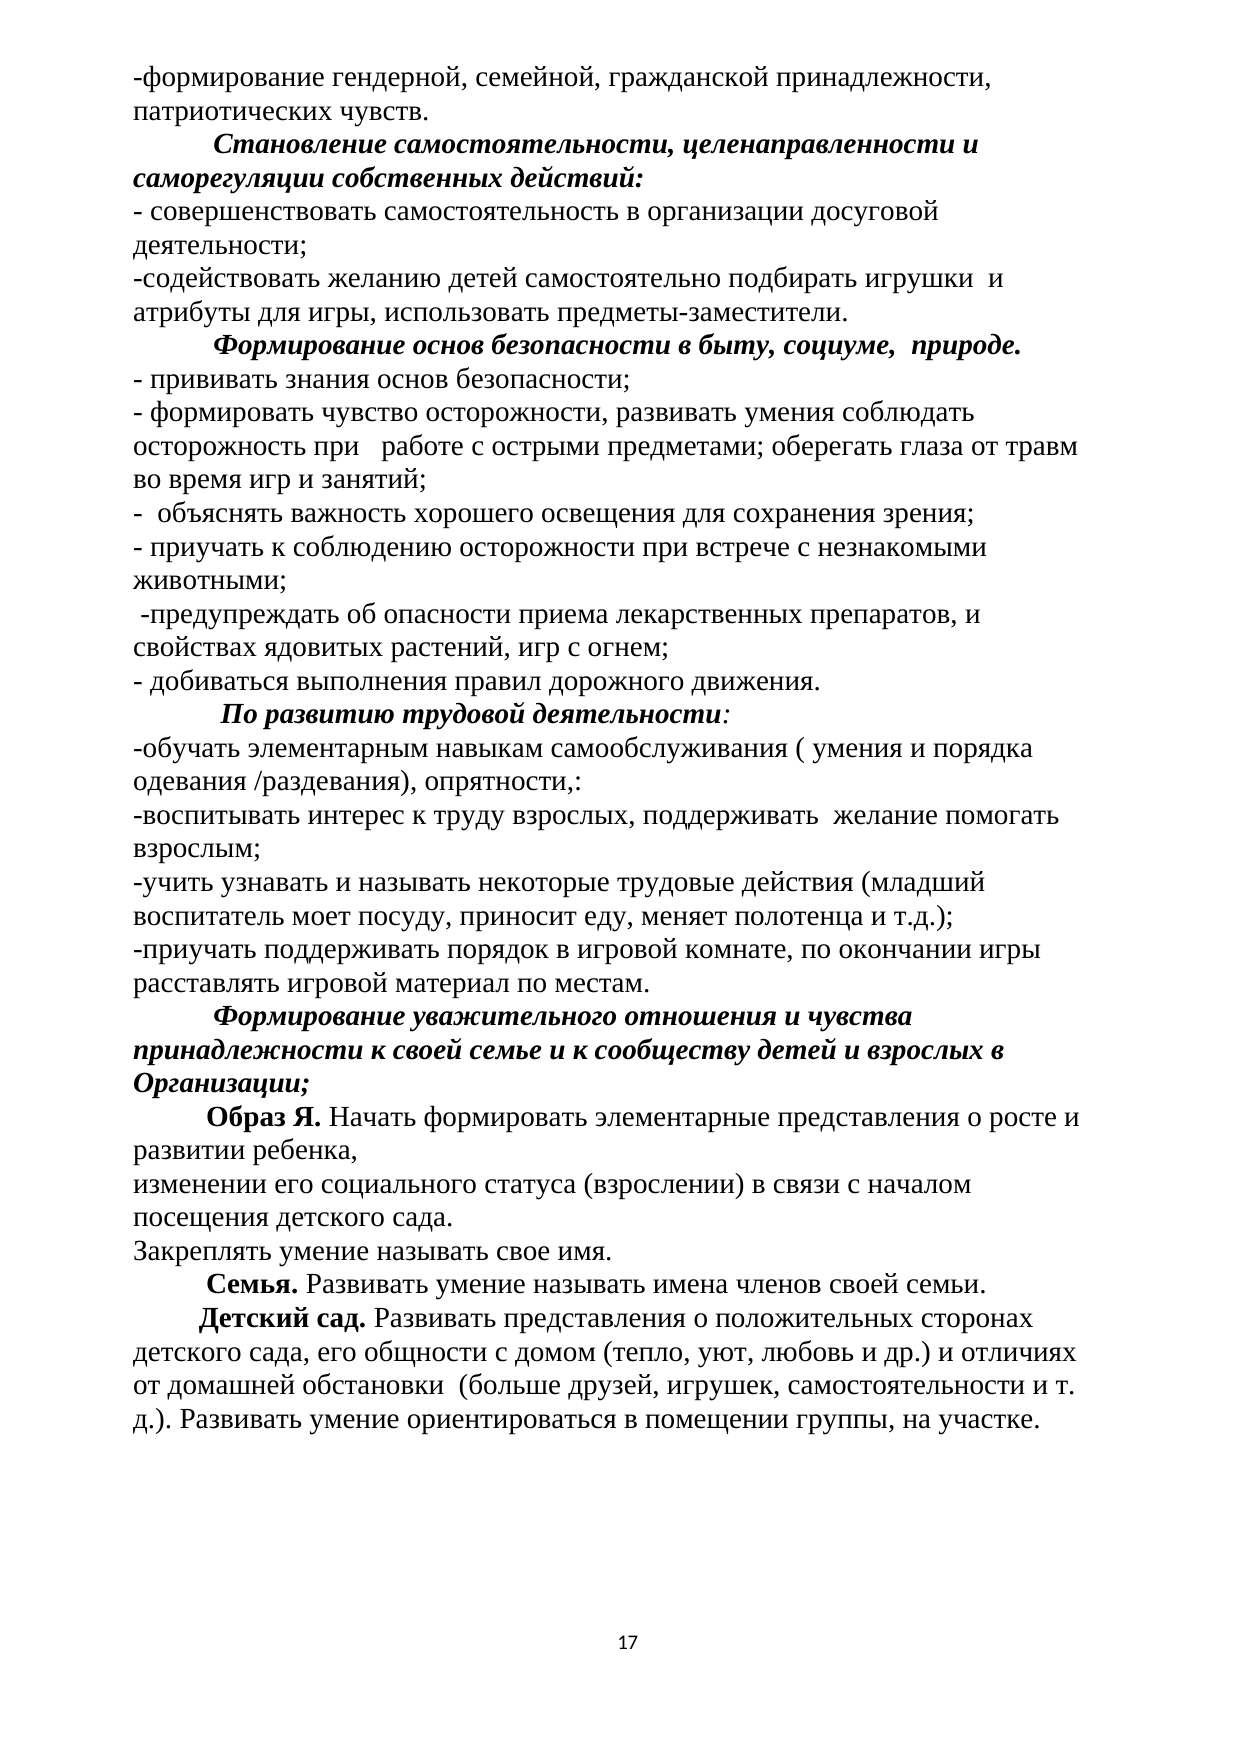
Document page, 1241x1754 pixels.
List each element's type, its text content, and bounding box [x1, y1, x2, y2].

text Формирование уважительного отношения и чувства принадлежности к своей семье и к сообществу детей и взрослых в Организации; [133, 998, 1107, 1099]
text - приучать к соблюдению осторожности при встрече с незнакомыми животными; [133, 529, 1107, 596]
text - совершенствовать самостоятельность в организации досуговой деятельности; [133, 193, 1107, 260]
text -воспитывать интерес к труду взрослых, поддерживать желание помогать взрослым; [133, 797, 1107, 864]
text -формирование гендерной, семейной, гражданской принадлежности, патриотических чувств. [133, 59, 1107, 126]
text - прививать знания основ безопасности; [133, 361, 1107, 394]
text Семья. Развивать умение называть имена членов своей семьи. [133, 1267, 1107, 1300]
text Становление самостоятельности, целенаправленности и саморегуляции собственных действий: [133, 126, 1107, 193]
text изменении его социального статуса (взрослении) в связи с началом посещения детского сада. [133, 1166, 1107, 1233]
text -обучать элементарным навыкам самообслуживания ( умения и порядка одевания /раздевания), опрятности,: [133, 730, 1107, 797]
text - добиваться выполнения правил дорожного движения. [133, 663, 1107, 696]
text - формировать чувство осторожности, развивать умения соблюдать осторожность при работе с острыми предметами; оберегать глаза от травм во время игр и занятий; [133, 394, 1107, 495]
text Детский сад. Развивать представления о положительных сторонах детского сада, его общности с домом (тепло, уют, любовь и др.) и отличиях от домашней обстановки (больше друзей, игрушек, самостоятельности и т. д.). Развивать умение ориентироваться в помещении группы, на участке. [133, 1300, 1107, 1434]
text -содействовать желанию детей самостоятельно подбирать игрушки и атрибуты для игры, использовать предметы-заместители. [133, 260, 1107, 327]
text -предупреждать об опасности приема лекарственных препаратов, и свойствах ядовитых растений, игр с огнем; [133, 596, 1107, 663]
text Формирование основ безопасности в быту, социуме, природе. [133, 327, 1107, 361]
text По развитию трудовой деятельности: [133, 696, 1107, 730]
text - объяснять важность хорошего освещения для сохранения зрения; [133, 495, 1107, 529]
text Образ Я. Начать формировать элементарные представления о росте и развитии ребенка, [133, 1099, 1107, 1166]
text -приучать поддерживать порядок в игровой комнате, по окончании игры расставлять игровой материал по местам. [133, 931, 1107, 998]
text -учить узнавать и называть некоторые трудовые действия (младший воспитатель моет посуду, приносит еду, меняет полотенца и т.д.); [133, 864, 1107, 931]
text Закреплять умение называть свое имя. [133, 1233, 1107, 1267]
